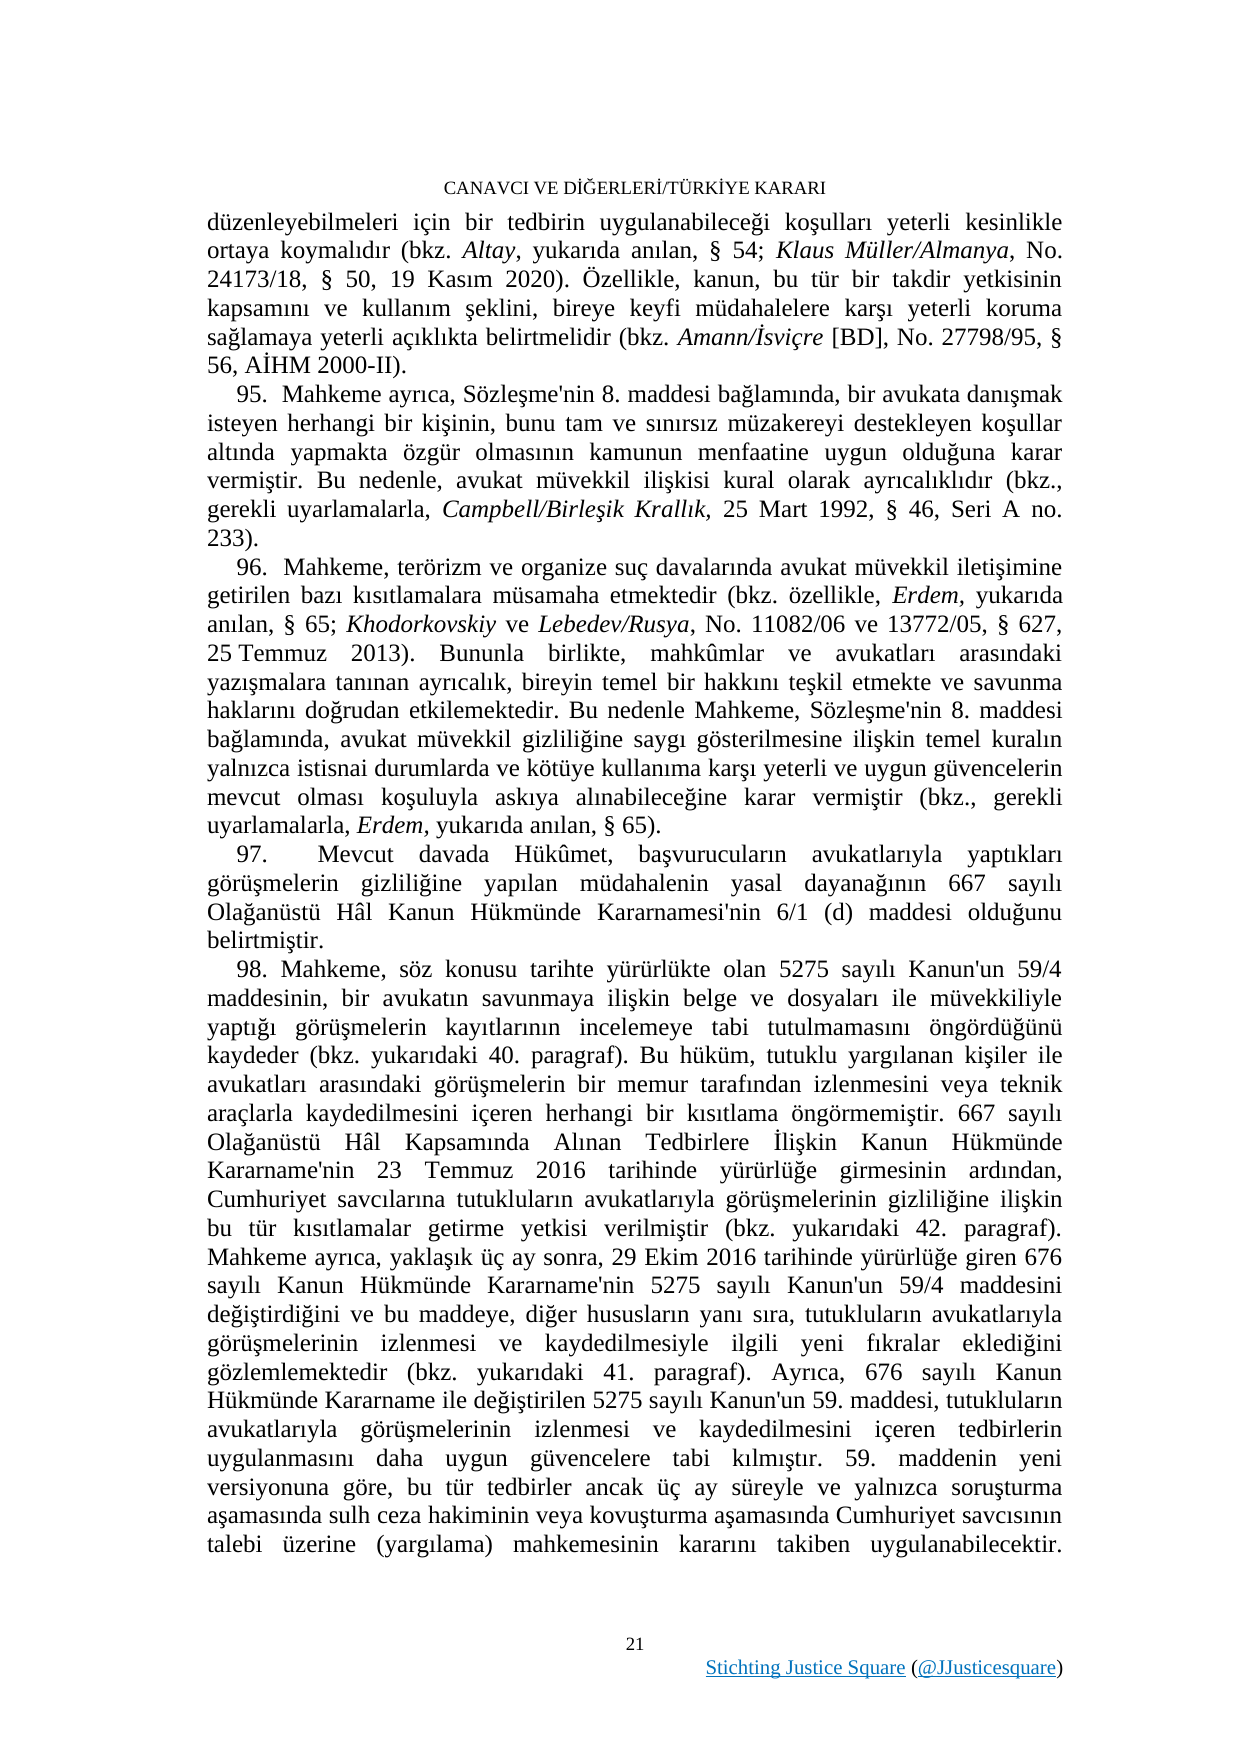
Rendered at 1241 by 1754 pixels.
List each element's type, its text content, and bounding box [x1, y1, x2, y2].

text 95. Mahkeme ayrıca, Sözleşme'nin 8. maddesi bağlamında, bir avukata danışmak isteyen herhangi bir kişinin, bunu tam ve sınırsız müzakereyi destekleyen koşullar altında yapmakta özgür olmasının kamunun menfaatine uygun olduğuna karar vermiştir. Bu nedenle, avukat müvekkil ilişkisi kural olarak ayrıcalıklıdır (bkz., gerekli uyarlamalarla, Campbell/Birleşik Krallık, 25 Mart 1992, § 46, Seri A no. 233). [207, 379, 1063, 552]
text 97. Mevcut davada Hükûmet, başvurucuların avukatlarıyla yaptıkları görüşmelerin gizliliğine yapılan müdahalenin yasal dayanağının 667 sayılı Olağanüstü Hâl Kanun Hükmünde Kararnamesi'nin 6/1 (d) maddesi olduğunu belirtmiştir. [207, 839, 1063, 954]
text 96. Mahkeme, terörizm ve organize suç davalarında avukat müvekkil iletişimine getirilen bazı kısıtlamalara müsamaha etmektedir (bkz. özellikle, Erdem, yukarıda anılan, § 65; Khodorkovskiy ve Lebedev/Rusya, No. 11082/06 ve 13772/05, § 627, 25 Temmuz 2013). Bununla birlikte, mahkûmlar ve avukatları arasındaki yazışmalara tanınan ayrıcalık, bireyin temel bir hakkını teşkil etmekte ve savunma haklarını doğrudan etkilemektedir. Bu nedenle Mahkeme, Sözleşme'nin 8. maddesi bağlamında, avukat müvekkil gizliliğine saygı gösterilmesine ilişkin temel kuralın yalnızca istisnai durumlarda ve kötüye kullanıma karşı yeterli ve uygun güvencelerin mevcut olması koşuluyla askıya alınabileceğine karar vermiştir (bkz., gerekli uyarlamalarla, Erdem, yukarıda anılan, § 65). [207, 552, 1063, 839]
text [207, 954, 1063, 1558]
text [207, 207, 1063, 379]
